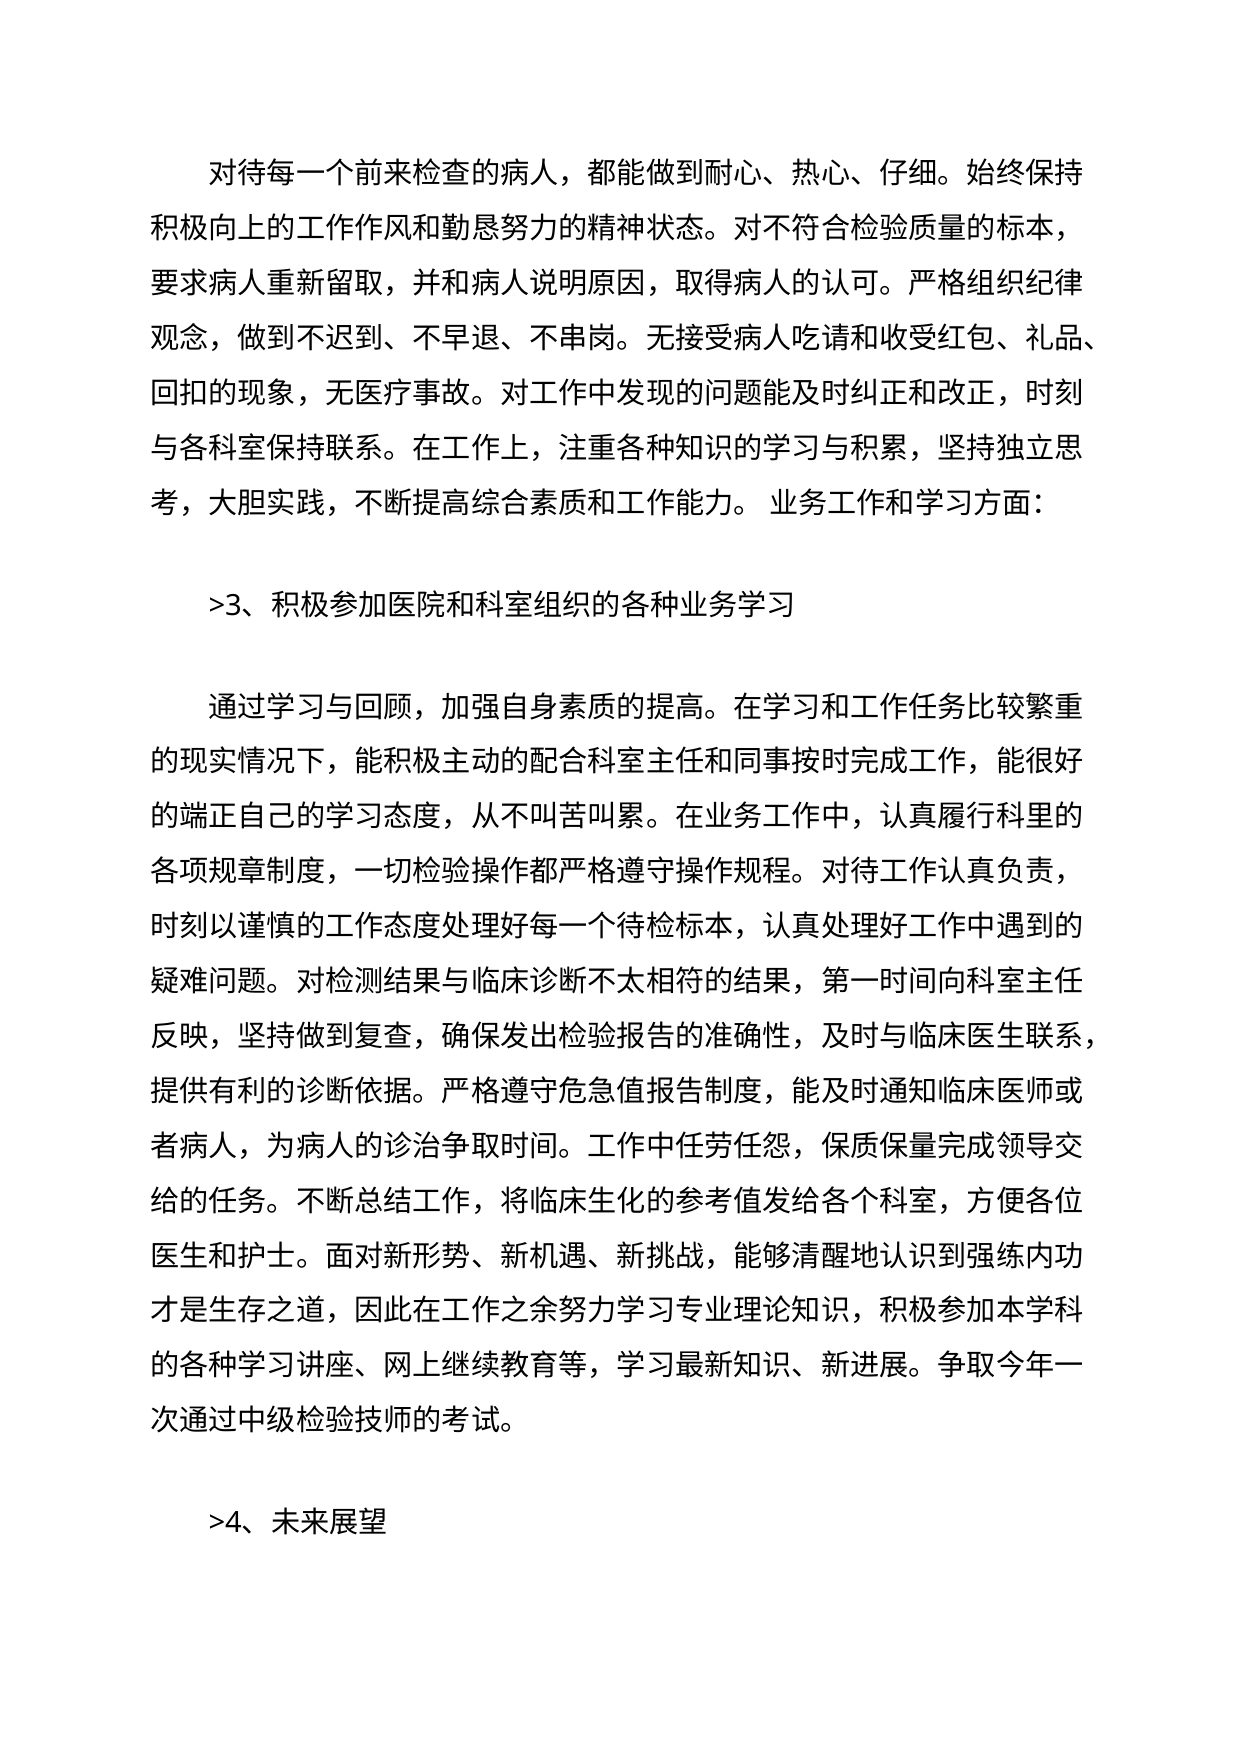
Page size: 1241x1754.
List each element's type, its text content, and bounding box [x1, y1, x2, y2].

text 通过学习与回顾，加强自身素质的提高。在学习和工作任务比较繁重的现实情况下，能积极主动的配合科室主任和同事按时完成工作，能很好的端正自己的学习态度，从不叫苦叫累。在业务工作中，认真履行科里的各项规章制度，一切检验操作都严格遵守操作规程。对待工作认真负责，时刻以谨慎的工作态度处理好每一个待检标本，认真处理好工作中遇到的疑难问题。对检测结果与临床诊断不太相符的结果，第一时间向科室主任反映，坚持做到复查，确保发出检验报告的准确性，及时与临床医生联系，提供有利的诊断依据。严格遵守危急值报告制度，能及时通知临床医师或者病人，为病人的诊治争取时间。工作中任劳任怨，保质保量完成领导交给的任务。不断总结工作，将临床生化的参考值发给各个科室，方便各位医生和护士。面对新形势、新机遇、新挑战，能够清醒地认识到强练内功才是生存之道，因此在工作之余努力学习专业理论知识，积极参加本学科的各种学习讲座、网上继续教育等，学习最新知识、新进展。争取今年一次通过中级检验技师的考试。 [150, 683, 1090, 1439]
text >3、积极参加医院和科室组织的各种业务学习 [150, 581, 1090, 623]
text 对待每一个前来检查的病人，都能做到耐心、热心、仔细。始终保持积极向上的工作作风和勤恳努力的精神状态。对不符合检验质量的标本，要求病人重新留取，并和病人说明原因，取得病人的认可。严格组织纪律观念，做到不迟到、不早退、不串岗。无接受病人吃请和收受红包、礼品、回扣的现象，无医疗事故。对工作中发现的问题能及时纠正和改正，时刻与各科室保持联系。在工作上，注重各种知识的学习与积累，坚持独立思考，大胆实践，不断提高综合素质和工作能力。 业务工作和学习方面： [150, 150, 1090, 522]
text >4、未来展望 [150, 1498, 1090, 1541]
